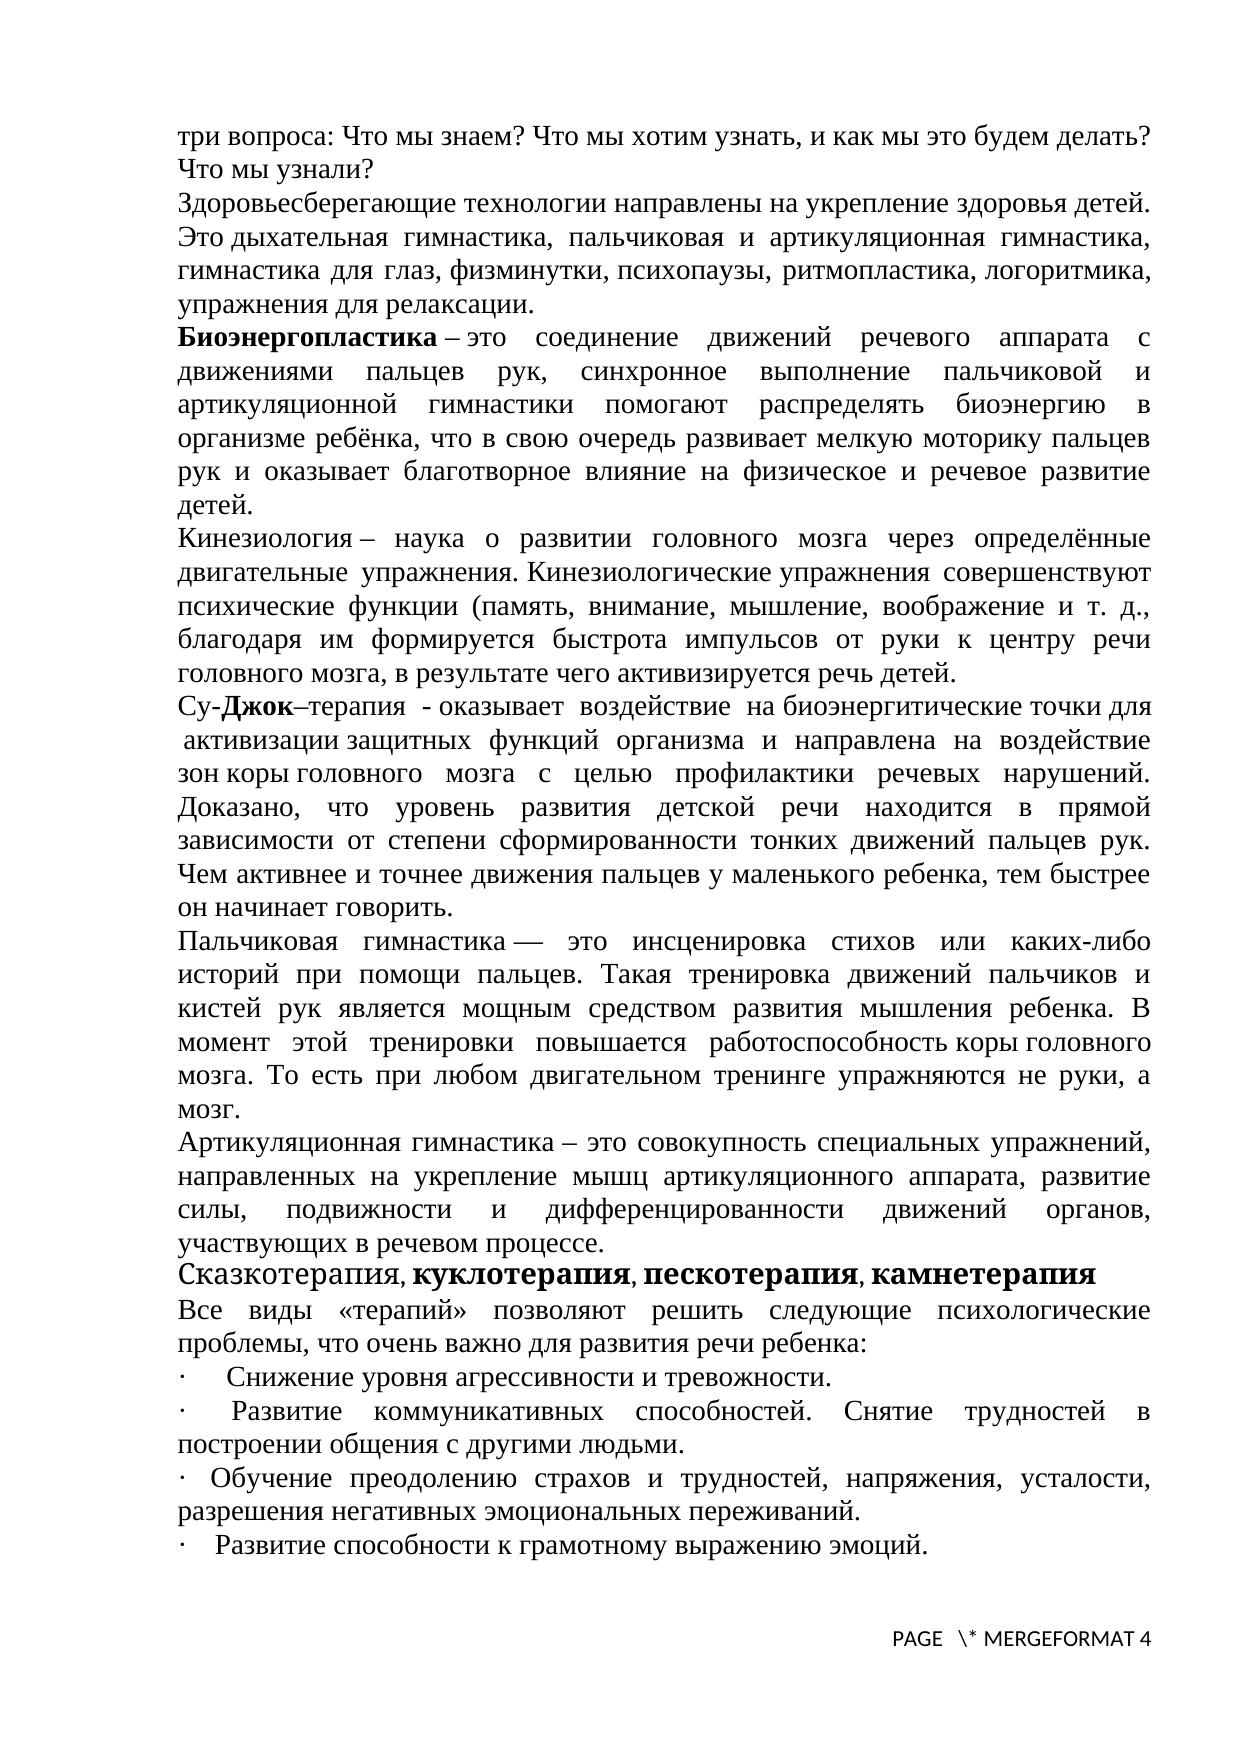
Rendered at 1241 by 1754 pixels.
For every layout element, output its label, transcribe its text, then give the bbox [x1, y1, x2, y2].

text · Снижение уровня агрессивности и тревожности. [177, 1359, 1152, 1393]
text Су-Джок–терапия - оказывает воздействие на биоэнергитические точки для активизации защитных функций организма и направлена на воздействие зон коры головного мозга с целью профилактики речевых нарушений. Доказано, что уровень развития детской речи находится в прямой зависимости от степени сформированности тонких движений пальцев рук. Чем активнее и точнее движения пальцев у маленького ребенка, тем быстрее он начинает говорить. [177, 688, 1152, 923]
text · Обучение преодолению страхов и трудностей, напряжения, усталости, разрешения негативных эмоциональных переживаний. [177, 1460, 1152, 1527]
text · Развитие коммуникативных способностей. Снятие трудностей в построении общения с другими людьми. [177, 1393, 1152, 1460]
text Кинезиология – наука о развитии головного мозга через определённые двигательные упражнения. Кинезиологические упражнения совершенствуют психические функции (память, внимание, мышление, воображение и т. д., благодаря им формируется быстрота импульсов от руки к центру речи головного мозга, в результате чего активизируется речь детей. [177, 521, 1152, 688]
text Пальчиковая гимнастика — это инсценировка стихов или каких-либо историй при помощи пальцев. Такая тренировка движений пальчиков и кистей рук является мощным средством развития мышления ребенка. В момент этой тренировки повышается работоспособность коры головного мозга. То есть при любом двигательном тренинге упражняются не руки, а мозг. [177, 923, 1152, 1124]
text Здоровьесберегающие технологии направлены на укрепление здоровья детей. Это дыхательная гимнастика, пальчиковая и артикуляционная гимнастика, гимнастика для глаз, физминутки, психопаузы, ритмопластика, логоритмика, упражнения для релаксации. [177, 185, 1152, 319]
text Сказкотерапия, куклотерапия, пескотерапия, камнетерапия [177, 1258, 1152, 1292]
text Все виды «терапий» позволяют решить следующие психологические проблемы, что очень важно для развития речи ребенка: [177, 1292, 1152, 1359]
text · Развитие способности к грамотному выражению эмоций. [177, 1527, 1152, 1560]
text Артикуляционная гимнастика – это совокупность специальных упражнений, направленных на укрепление мышц артикуляционного аппарата, развитие силы, подвижности и дифференцированности движений органов, участвующих в речевом процессе. [177, 1124, 1152, 1258]
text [177, 118, 1152, 185]
text Биоэнергопластика – это соединение движений речевого аппарата с движениями пальцев рук, синхронное выполнение пальчиковой и артикуляционной гимнастики помогают распределять биоэнергию в организме ребёнка, что в свою очередь развивает мелкую моторику пальцев рук и оказывает благотворное влияние на физическое и речевое развитие детей. [177, 319, 1152, 521]
